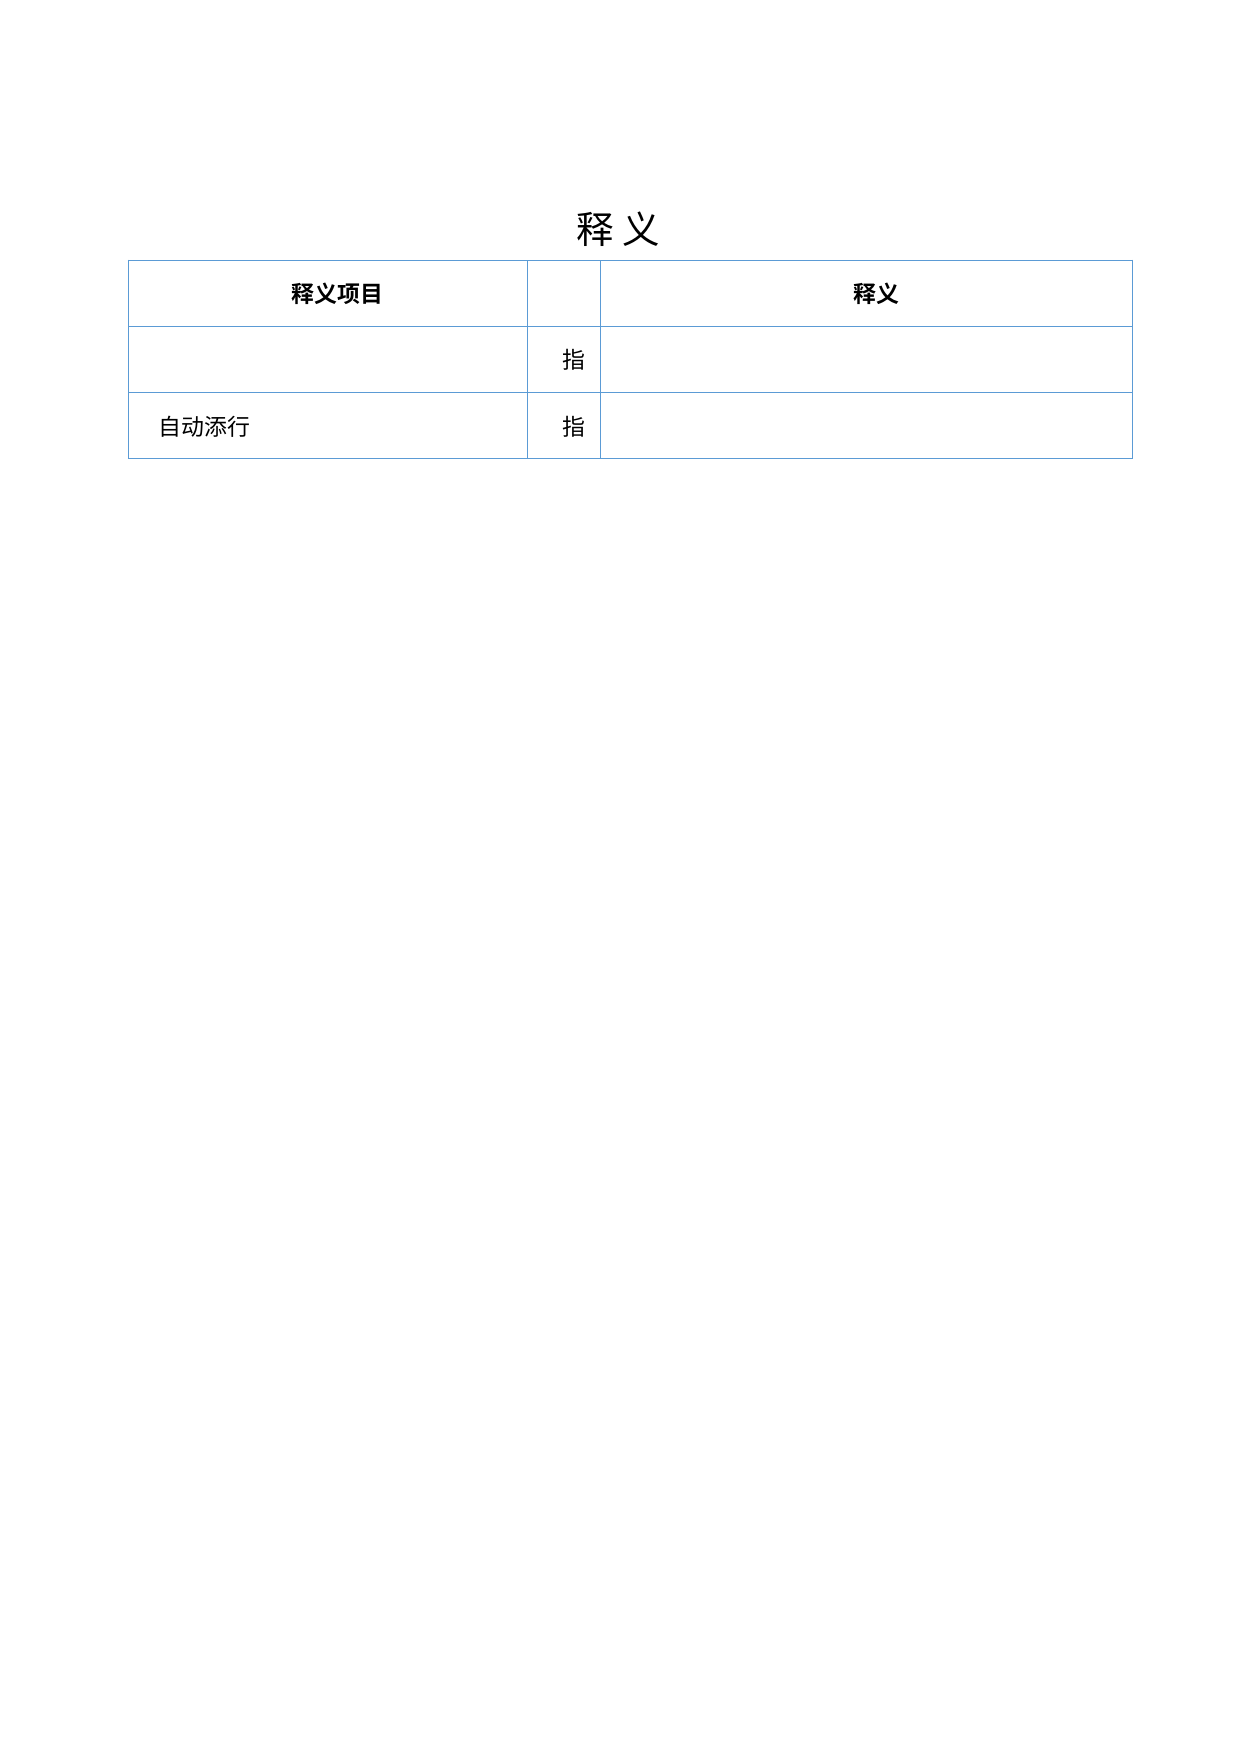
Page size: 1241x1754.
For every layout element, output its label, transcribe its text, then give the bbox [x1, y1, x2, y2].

table_cell 指 [528, 327, 600, 392]
table_cell [601, 393, 1132, 458]
table_cell [601, 327, 1132, 392]
table_cell 指 [528, 393, 600, 458]
table_cell 自动添行 [129, 393, 527, 458]
table_header 释义项目 [129, 261, 527, 326]
table_header 释义 [601, 261, 1132, 326]
text 释 义 [187, 194, 1048, 259]
table_cell [129, 327, 527, 392]
table_header [528, 261, 600, 326]
